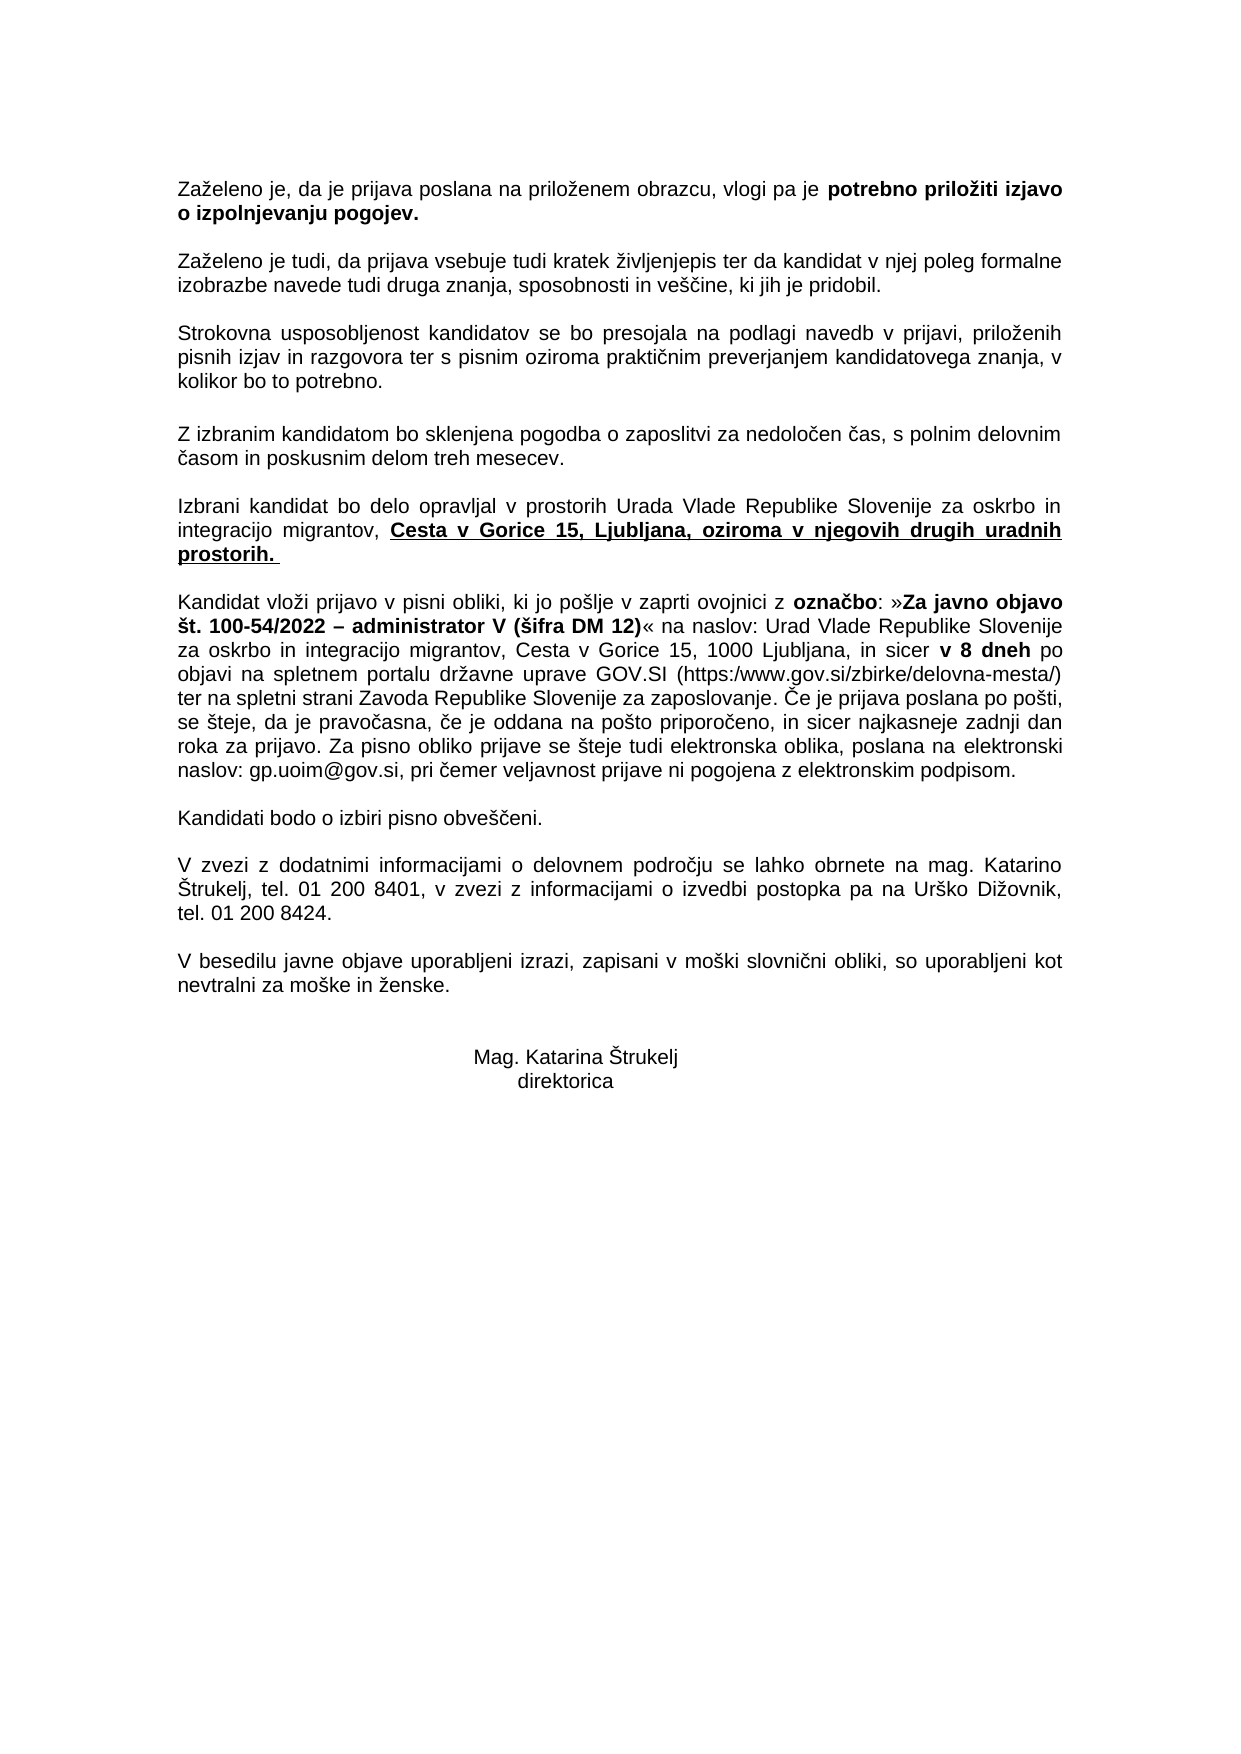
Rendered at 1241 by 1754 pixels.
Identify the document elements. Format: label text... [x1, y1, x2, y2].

text Mag. Katarina Štrukelj [88, 1045, 1063, 1069]
text Zaželeno je, da je prijava poslana na priloženem obrazcu, vlogi pa je potrebno priložiti izjavo o izpolnjevanju pogojev. [177, 177, 1063, 225]
text Z izbranim kandidatom bo sklenjena pogodba o zaposlitvi za nedoločen čas, s polnim delovnim časom in poskusnim delom treh mesecev. [177, 422, 1063, 470]
text V zvezi z dodatnimi informacijami o delovnem področju se lahko obrnete na mag. Katarino Štrukelj, tel. 01 200 8401, v zvezi z informacijami o izvedbi postopka pa na Urško Dižovnik, tel. 01 200 8424. [177, 853, 1063, 925]
text direktorica [177, 1069, 1063, 1093]
text Zaželeno je tudi, da prijava vsebuje tudi kratek življenjepis ter da kandidat v njej poleg formalne izobrazbe navede tudi druga znanja, sposobnosti in veščine, ki jih je pridobil. [177, 249, 1063, 297]
text Kandidati bodo o izbiri pisno obveščeni. [177, 805, 1063, 829]
text V besedilu javne objave uporabljeni izrazi, zapisani v moški slovnični obliki, so uporabljeni kot nevtralni za moške in ženske. [177, 949, 1063, 997]
text Kandidat vloži prijavo v pisni obliki, ki jo pošlje v zaprti ovojnici z označbo: »Za javno objavo št. 100-54/2022 – administrator V (šifra DM 12)« na naslov: Urad Vlade Republike Slovenije za oskrbo in integracijo migrantov, Cesta v Gorice 15, 1000 Ljubljana, in sicer v 8 dneh po objavi na spletnem portalu državne uprave GOV.SI (https:/www.gov.si/zbirke/delovna-mesta/) ter na spletni strani Zavoda Republike Slovenije za zaposlovanje. Če je prijava poslana po pošti, se šteje, da je pravočasna, če je oddana na pošto priporočeno, in sicer najkasneje zadnji dan roka za prijavo. Za pisno obliko prijave se šteje tudi elektronska oblika, poslana na elektronski naslov: gp.uoim@gov.si, pri čemer veljavnost prijave ni pogojena z elektronskim podpisom. [177, 590, 1063, 781]
text Izbrani kandidat bo delo opravljal v prostorih Urada Vlade Republike Slovenije za oskrbo in integracijo migrantov, Cesta v Gorice 15, Ljubljana, oziroma v njegovih drugih uradnih prostorih. [177, 494, 1063, 566]
text Strokovna usposobljenost kandidatov se bo presojala na podlagi navedb v prijavi, priloženih pisnih izjav in razgovora ter s pisnim oziroma praktičnim preverjanjem kandidatovega znanja, v kolikor bo to potrebno. [177, 321, 1063, 393]
